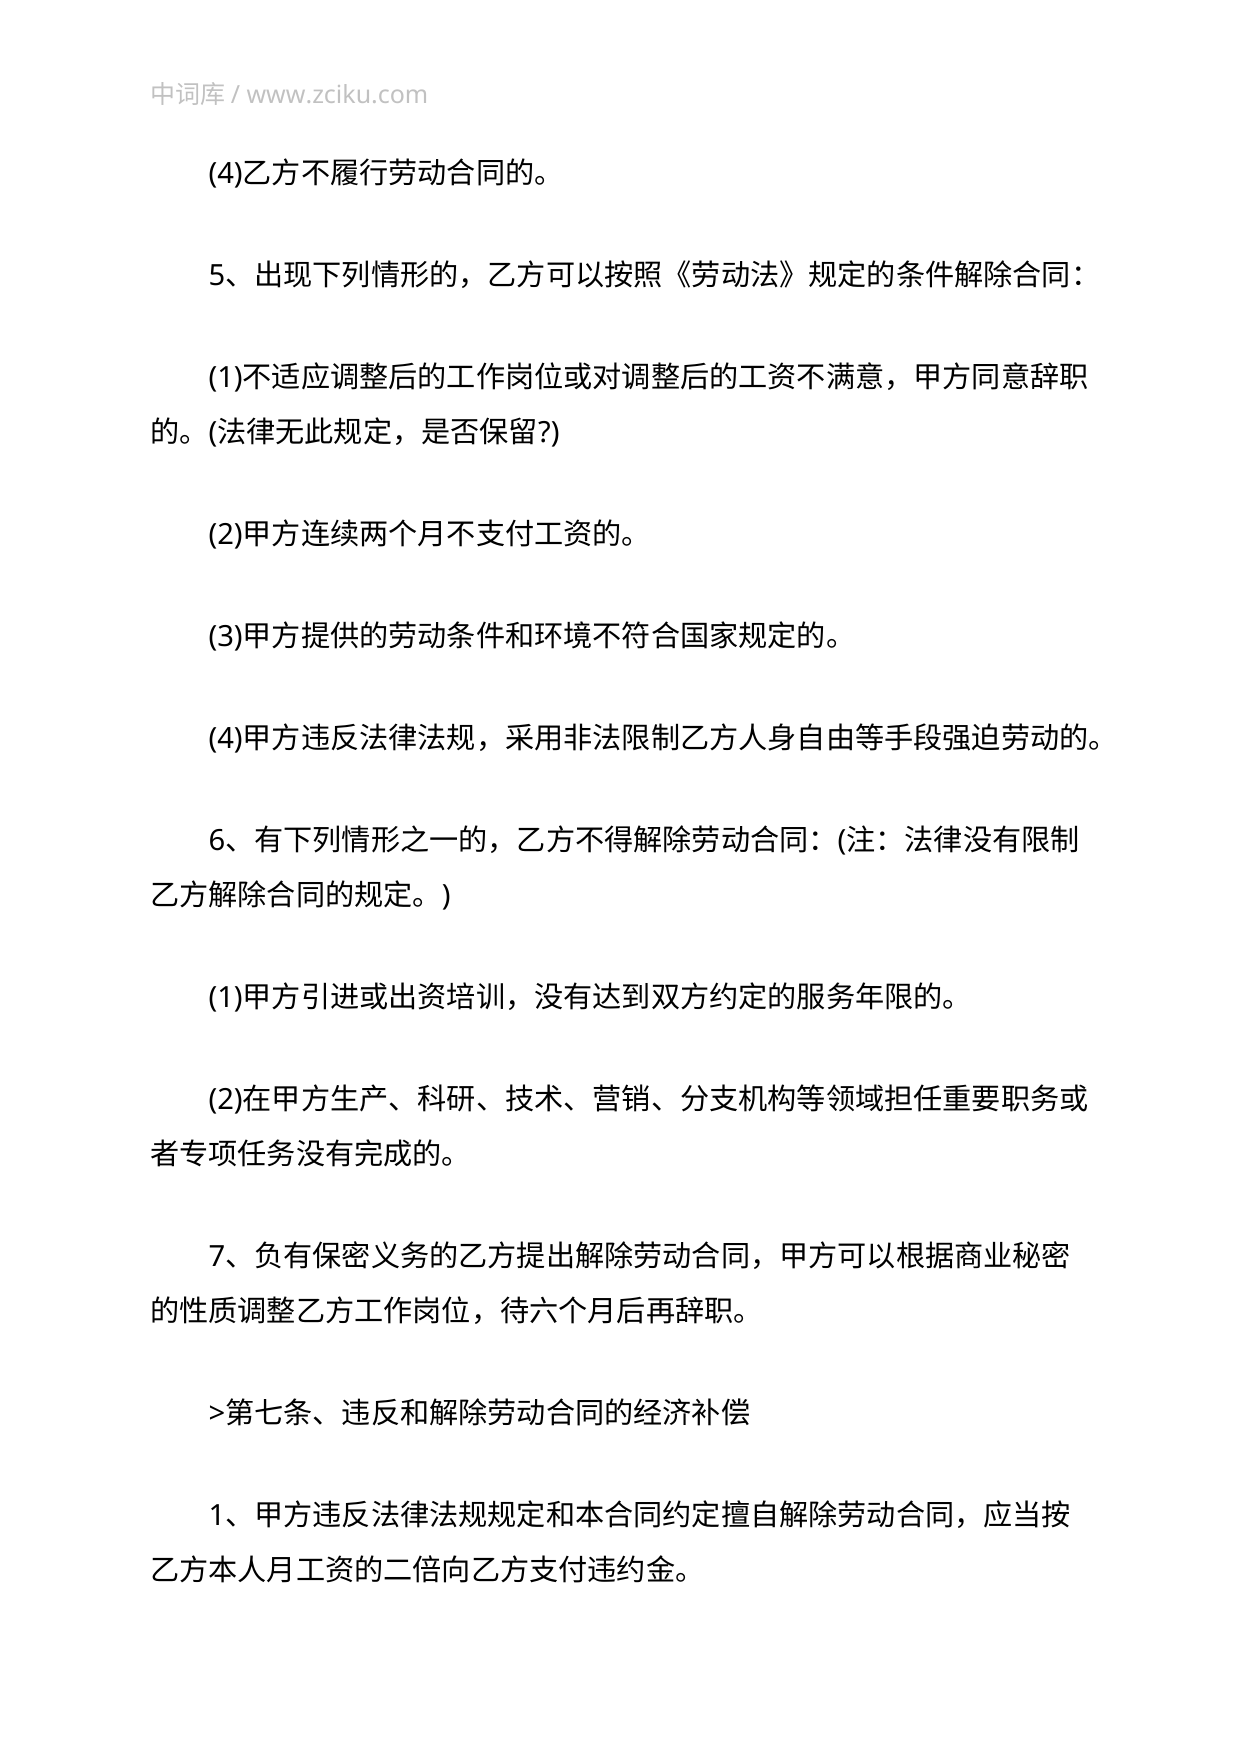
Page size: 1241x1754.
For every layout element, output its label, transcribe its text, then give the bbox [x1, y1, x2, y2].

text 7、负有保密义务的乙方提出解除劳动合同，甲方可以根据商业秘密的性质调整乙方工作岗位，待六个月后再辞职。 [150, 1233, 1090, 1330]
text (4)乙方不履行劳动合同的。 [150, 150, 1090, 192]
text (2)在甲方生产、科研、技术、营销、分支机构等领域担任重要职务或者专项任务没有完成的。 [150, 1076, 1090, 1173]
text (3)甲方提供的劳动条件和环境不符合国家规定的。 [150, 613, 1090, 655]
text 1、甲方违反法律法规规定和本合同约定擅自解除劳动合同，应当按乙方本人月工资的二倍向乙方支付违约金。 [150, 1491, 1090, 1589]
text (1)甲方引进或出资培训，没有达到双方约定的服务年限的。 [150, 974, 1090, 1016]
text (2)甲方连续两个月不支付工资的。 [150, 511, 1090, 553]
text (4)甲方违反法律法规，采用非法限制乙方人身自由等手段强迫劳动的。 [150, 715, 1090, 757]
text 5、出现下列情形的，乙方可以按照《劳动法》规定的条件解除合同： [150, 252, 1090, 294]
text (1)不适应调整后的工作岗位或对调整后的工资不满意，甲方同意辞职的。(法律无此规定，是否保留?) [150, 354, 1090, 451]
text 6、有下列情形之一的，乙方不得解除劳动合同：(注：法律没有限制乙方解除合同的规定。) [150, 817, 1090, 914]
text >第七条、违反和解除劳动合同的经济补偿 [150, 1389, 1090, 1432]
